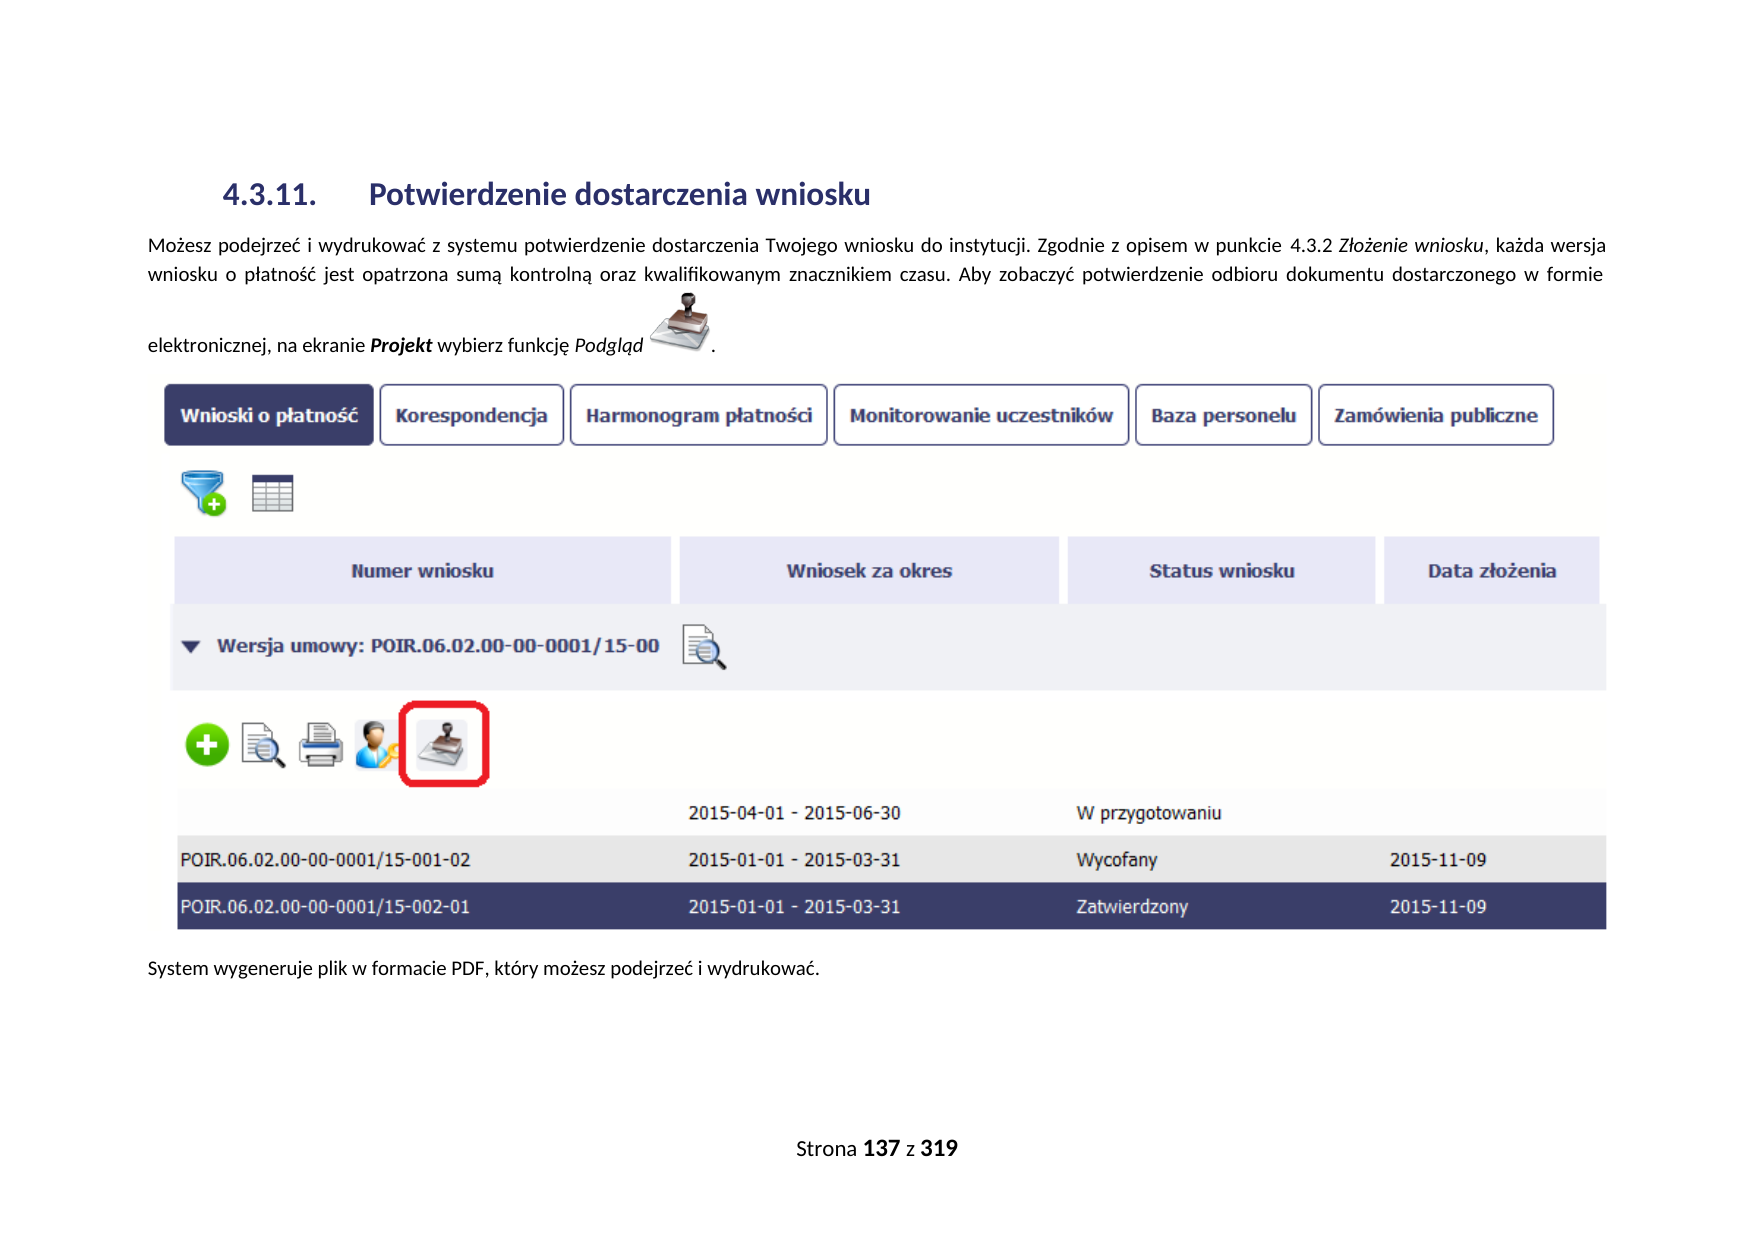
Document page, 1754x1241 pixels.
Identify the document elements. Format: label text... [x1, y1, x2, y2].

subtitle Potwierdzenie dostarczenia wniosku [223, 173, 1606, 213]
text Możesz podejrzeć i wydrukować z systemu potwierdzenie dostarczenia Twojego wniosku do instytucji. Zgodnie z opisem w punkcie 4.3.2 Złożenie wniosku, każda wersja wniosku o płatność jest opatrzona sumą kontrolną oraz kwalifikowanym znacznikiem czasu. Aby zobaczyć potwierdzenie odbioru dokumentu dostarczonego w formie elektronicznej, na ekranie Projekt wybierz funkcję Podgląd . [148, 232, 1606, 358]
text System wygeneruje plik w formacie PDF, który możesz podejrzeć i wydrukować. [148, 955, 1606, 981]
picture [147, 374, 1607, 931]
picture [648, 290, 711, 353]
